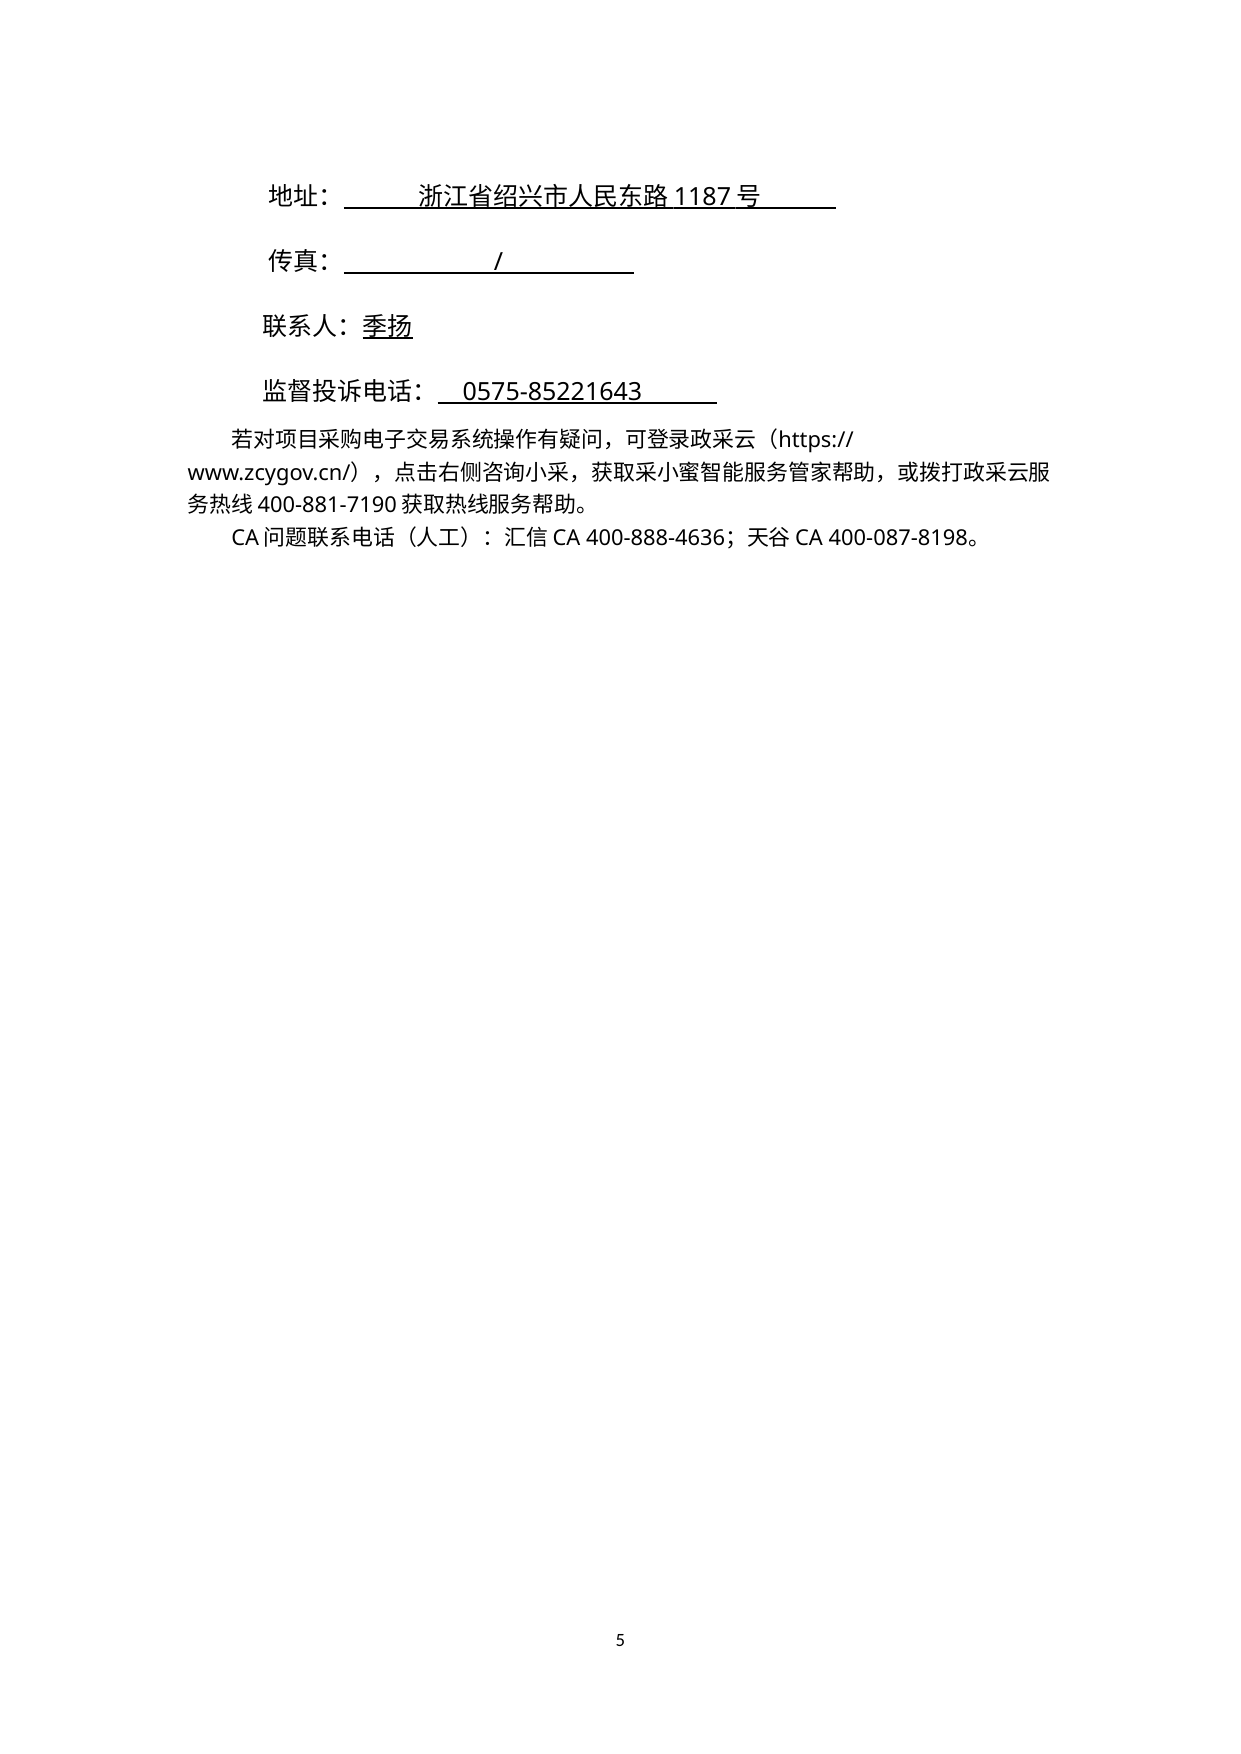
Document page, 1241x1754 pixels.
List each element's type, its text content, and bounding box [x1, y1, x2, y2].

text CA问题联系电话（人工）：汇信CA 400-888-4636；天谷CA 400-087-8198。 [187, 519, 1053, 552]
text 地址： 浙江省绍兴市人民东路1187号 [269, 162, 1053, 227]
text 传真： / [269, 227, 1053, 292]
text 若对项目采购电子交易系统操作有疑问，可登录政采云（https://www.zcygov.cn/），点击右侧咨询小采，获取采小蜜智能服务管家帮助，或拨打政采云服务热线400-881-7190获取热线服务帮助。 [187, 422, 1053, 519]
text 联系人：季扬 [187, 292, 1053, 357]
text 监督投诉电话： 0575-85221643 [187, 357, 1053, 422]
